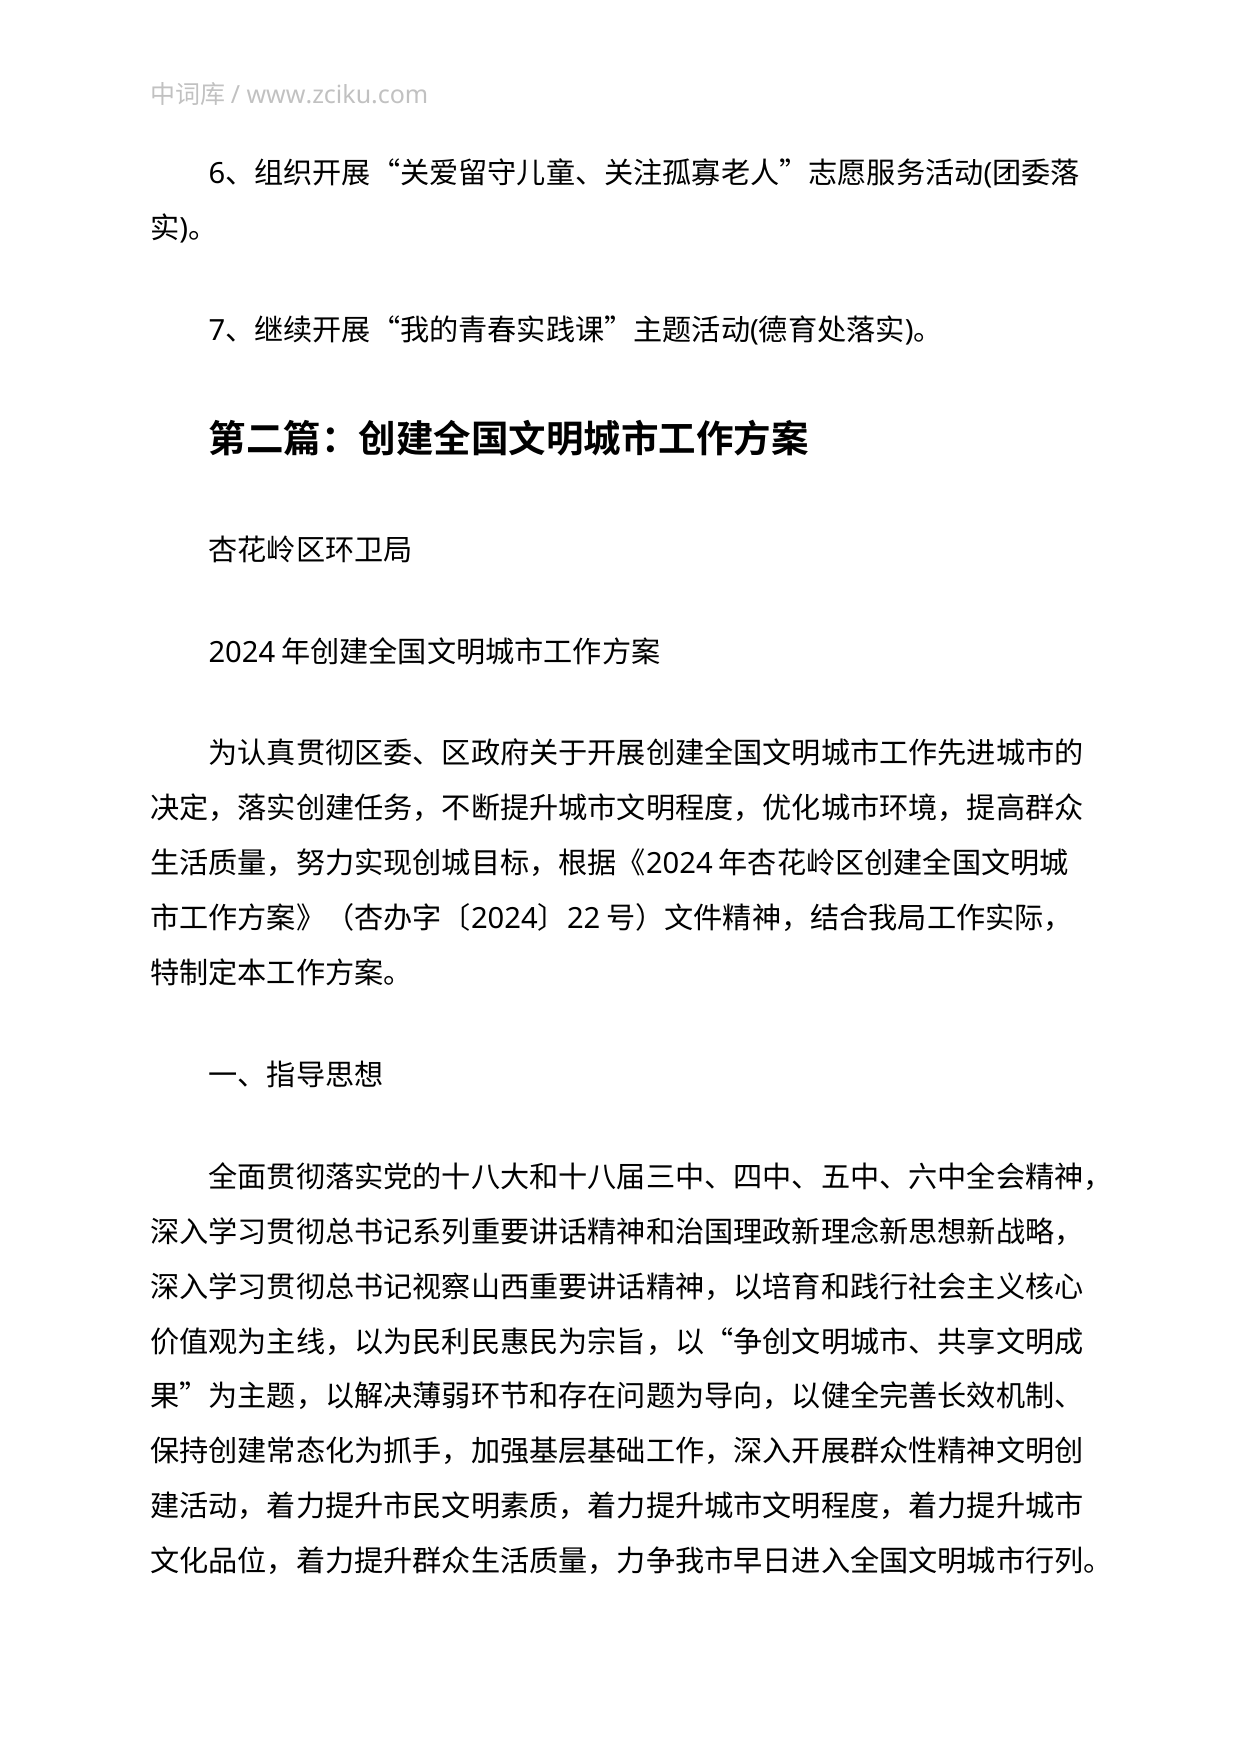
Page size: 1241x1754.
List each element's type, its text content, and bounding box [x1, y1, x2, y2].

text 第二篇：创建全国文明城市工作方案 [150, 409, 1090, 463]
text 一、指导思想 [150, 1052, 1090, 1094]
text 7、继续开展“我的青春实践课”主题活动(德育处落实)。 [150, 307, 1090, 349]
text 为认真贯彻区委、区政府关于开展创建全国文明城市工作先进城市的决定，落实创建任务，不断提升城市文明程度，优化城市环境，提高群众生活质量，努力实现创城目标，根据《2024年杏花岭区创建全国文明城市工作方案》（杏办字〔2024〕22号）文件精神，结合我局工作实际，特制定本工作方案。 [150, 730, 1090, 992]
text 全面贯彻落实党的十八大和十八届三中、四中、五中、六中全会精神，深入学习贯彻总书记系列重要讲话精神和治国理政新理念新思想新战略，深入学习贯彻总书记视察山西重要讲话精神，以培育和践行社会主义核心价值观为主线，以为民利民惠民为宗旨，以“争创文明城市、共享文明成果”为主题，以解决薄弱环节和存在问题为导向，以健全完善长效机制、保持创建常态化为抓手，加强基层基础工作，深入开展群众性精神文明创建活动，着力提升市民文明素质，着力提升城市文明程度，着力提升城市文化品位，着力提升群众生活质量，力争我市早日进入全国文明城市行列。 [150, 1153, 1090, 1580]
text 6、组织开展“关爱留守儿童、关注孤寡老人”志愿服务活动(团委落实)。 [150, 150, 1090, 247]
text 2024年创建全国文明城市工作方案 [150, 628, 1090, 671]
text 杏花岭区环卫局 [150, 526, 1090, 569]
